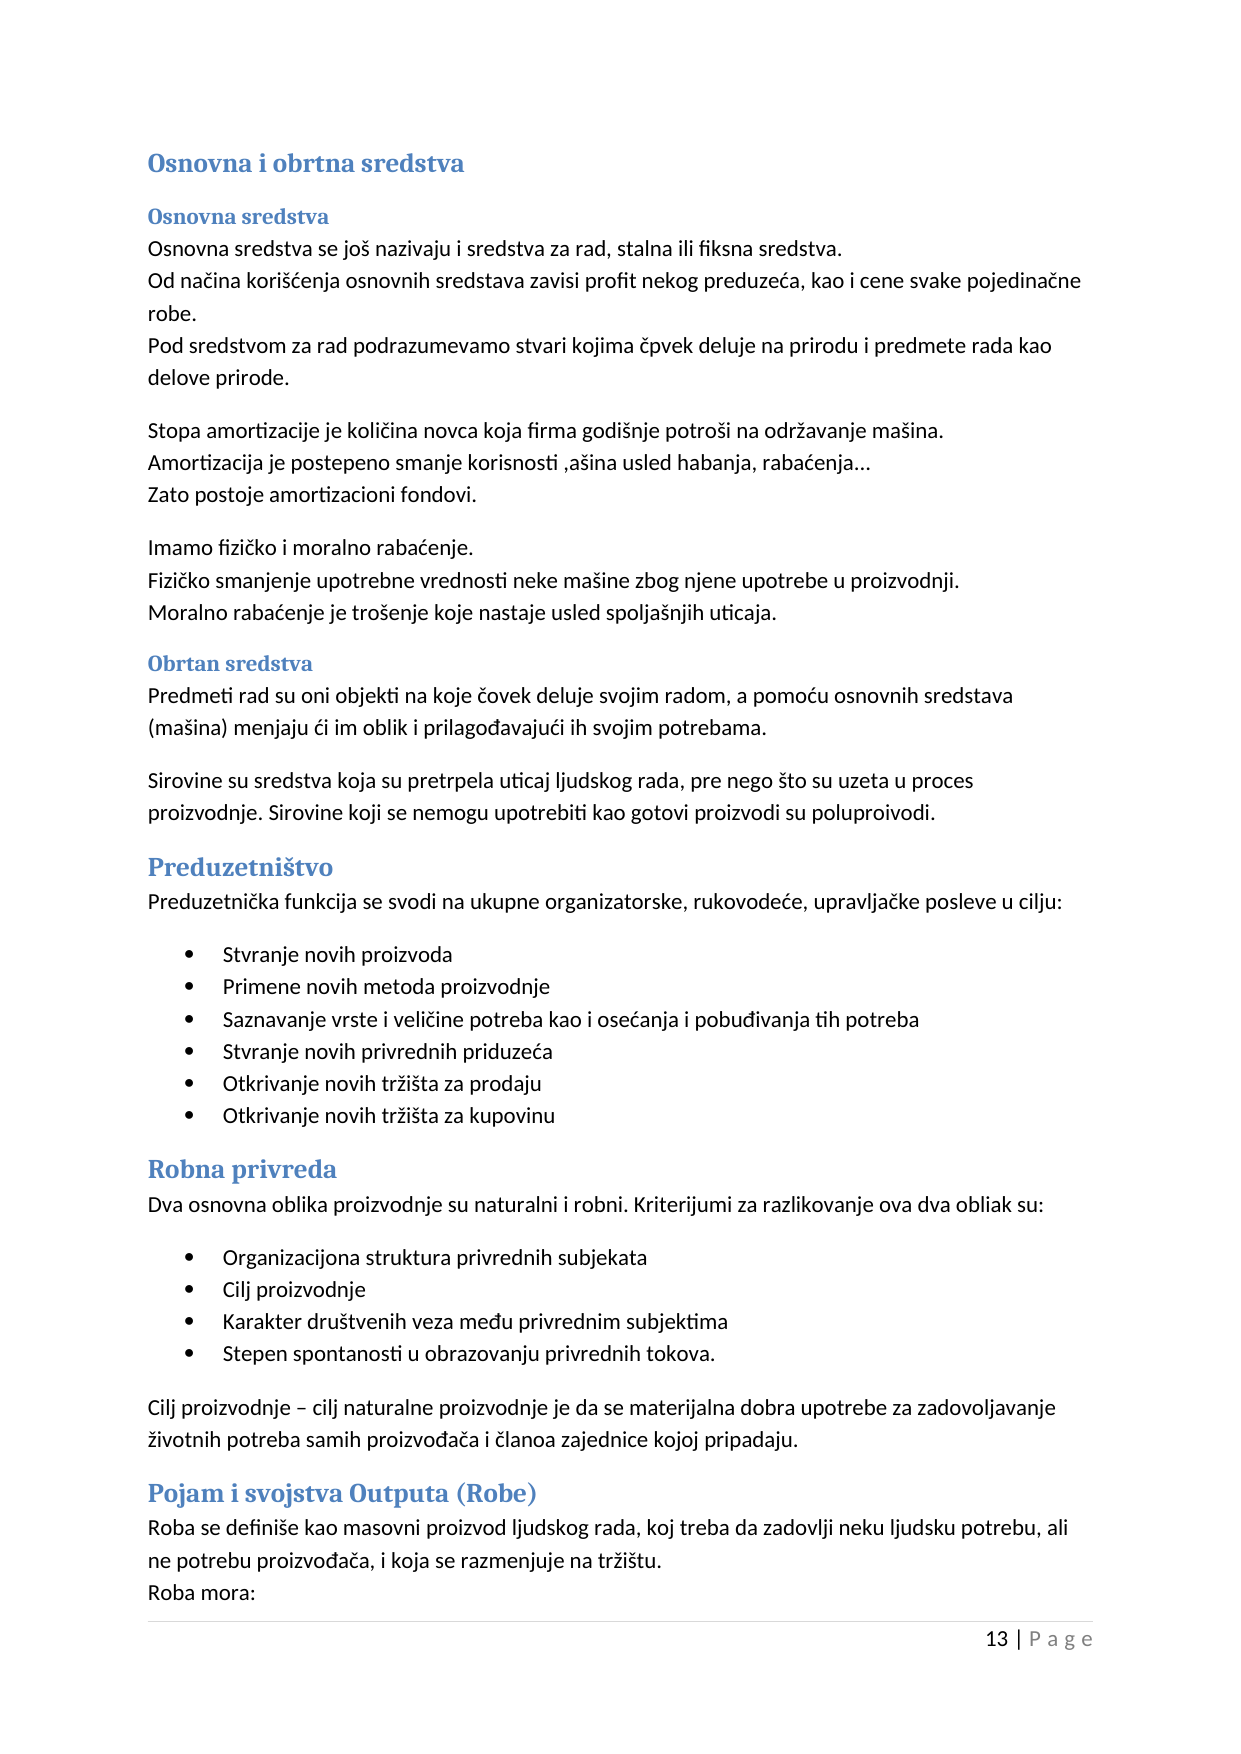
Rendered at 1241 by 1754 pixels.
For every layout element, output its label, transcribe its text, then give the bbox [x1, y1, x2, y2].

subtitle Preduzetništvo [148, 852, 1093, 883]
text Predmeti rad su oni objekti na koje čovek deluje svojim radom, a pomoću osnovnih sredstava (mašina) menjaju ći im oblik i prilagođavajući ih svojim potrebama. [148, 681, 1093, 741]
text Cilj proizvodnje – cilj naturalne proizvodnje je da se materijalna dobra upotrebe za zadovoljavanje životnih potreba samih proizvođača i članoa zajednice kojoj pripadaju. [148, 1393, 1093, 1453]
list Stepen spontanosti u obrazovanju privrednih tokova. [185, 1339, 1093, 1368]
list Karakter društvenih veza među privrednim subjektima [185, 1307, 1093, 1335]
list Cilj proizvodnje [185, 1275, 1093, 1303]
subtitle Osnovna i obrtna sredstva [148, 148, 1093, 179]
subtitle Obrtan sredstva [148, 651, 1093, 677]
subtitle Osnovna sredstva [148, 204, 1093, 231]
list Saznavanje vrste i veličine potreba kao i osećanja i pobuđivanja tih potreba [185, 1005, 1093, 1033]
text Sirovine su sredstva koja su pretrpela uticaj ljudskog rada, pre nego što su uzeta u proces proizvodnje. Sirovine koji se nemogu upotrebiti kao gotovi proizvodi su poluproivodi. [148, 766, 1093, 827]
subtitle Pojam i svojstva Outputa (Robe) [148, 1478, 1093, 1509]
text Preduzetnička funkcija se svodi na ukupne organizatorske, rukovodeće, upravljačke posleve u cilju: [148, 887, 1093, 915]
list Primene novih metoda proizvodnje [185, 972, 1093, 1001]
list Otkrivanje novih tržišta za kupovinu [185, 1101, 1093, 1129]
list Stvranje novih privrednih priduzeća [185, 1037, 1093, 1065]
text Stopa amortizacije je količina novca koja firma godišnje potroši na održavanje mašina. Amortizacija je postepeno smanje korisnosti ,ašina usled habanja, rabaćenja... Zato postoje amortizacioni fondovi. [148, 416, 1093, 508]
text Imamo fizičko i moralno rabaćenje. Fizičko smanjenje upotrebne vrednosti neke mašine zbog njene upotrebe u proizvodnji. Moralno rabaćenje je trošenje koje nastaje usled spoljašnjih uticaja. [148, 533, 1093, 626]
list Otkrivanje novih tržišta za prodaju [185, 1069, 1093, 1097]
list Organizacijona struktura privrednih subjekata [185, 1243, 1093, 1271]
list Stvranje novih proizvoda [185, 940, 1093, 968]
text Roba se definiše kao masovni proizvod ljudskog rada, koj treba da zadovlji neku ljudsku potrebu, ali ne potrebu proizvođača, i koja se razmenjuje na tržištu. Roba mora: [148, 1513, 1093, 1606]
text Dva osnovna oblika proizvodnje su naturalni i robni. Kriterijumi za razlikovanje ova dva obliak su: [148, 1190, 1093, 1218]
text Osnovna sredstva se još nazivaju i sredstva za rad, stalna ili fiksna sredstva. Od načina korišćenja osnovnih sredstava zavisi profit nekog preduzeća, kao i cene svake pojedinačne robe. Pod sredstvom za rad podrazumevamo stvari kojima čpvek deluje na prirodu i predmete rada kao delove prirode. [148, 234, 1093, 391]
subtitle Robna privreda [148, 1154, 1093, 1185]
